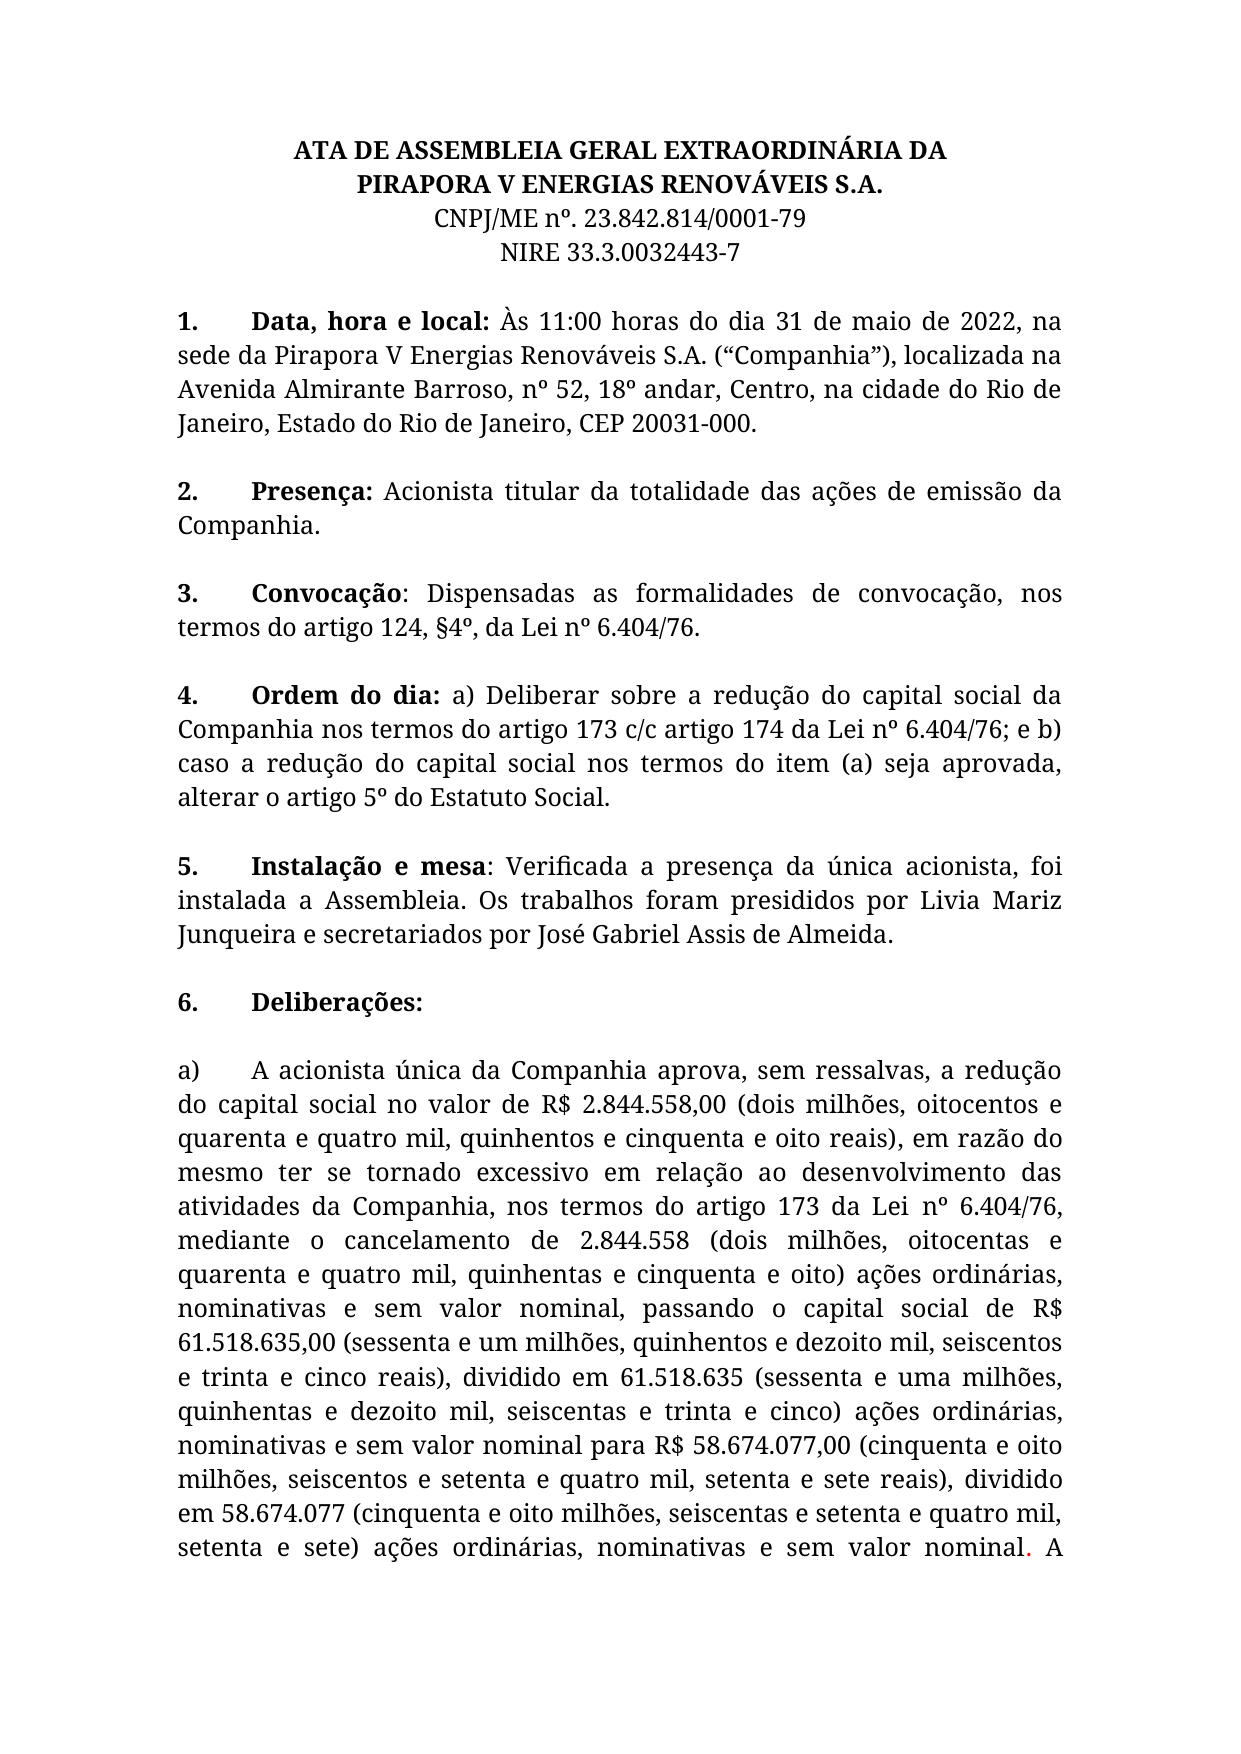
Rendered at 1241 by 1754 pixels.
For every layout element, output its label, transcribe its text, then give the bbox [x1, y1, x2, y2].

text PIRAPORA V ENERGIAS RENOVÁVEIS S.A. [177, 167, 1063, 201]
text ATA DE ASSEMBLEIA GERAL EXTRAORDINÁRIA DA [177, 133, 1063, 167]
text 4. Ordem do dia: a) Deliberar sobre a redução do capital social da Companhia nos termos do artigo 173 c/c artigo 174 da Lei nº 6.404/76; e b) caso a redução do capital social nos termos do item (a) seja aprovada, alterar o artigo 5º do Estatuto Social. [177, 678, 1063, 814]
text CNPJ/ME nº. 23.842.814/0001-79 [177, 201, 1063, 235]
text 1. Data, hora e local: Às 11:00 horas do dia 31 de maio de 2022, na sede da Pirapora V Energias Renováveis S.A. (“Companhia”), localizada na Avenida Almirante Barroso, nº 52, 18º andar, Centro, na cidade do Rio de Janeiro, Estado do Rio de Janeiro, CEP 20031-000. [177, 303, 1063, 439]
text NIRE 33.3.0032443-7 [177, 235, 1063, 269]
text 3. Convocação: Dispensadas as formalidades de convocação, nos termos do artigo 124, §4º, da Lei nº 6.404/76. [177, 576, 1063, 644]
text 5. Instalação e mesa: Verificada a presença da única acionista, foi instalada a Assembleia. Os trabalhos foram presididos por Livia Mariz Junqueira e secretariados por José Gabriel Assis de Almeida. [177, 848, 1063, 950]
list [177, 1053, 1063, 1563]
text 6. Deliberações: [177, 984, 1063, 1018]
text 2. Presença: Acionista titular da totalidade das ações de emissão da Companhia. [177, 473, 1063, 542]
